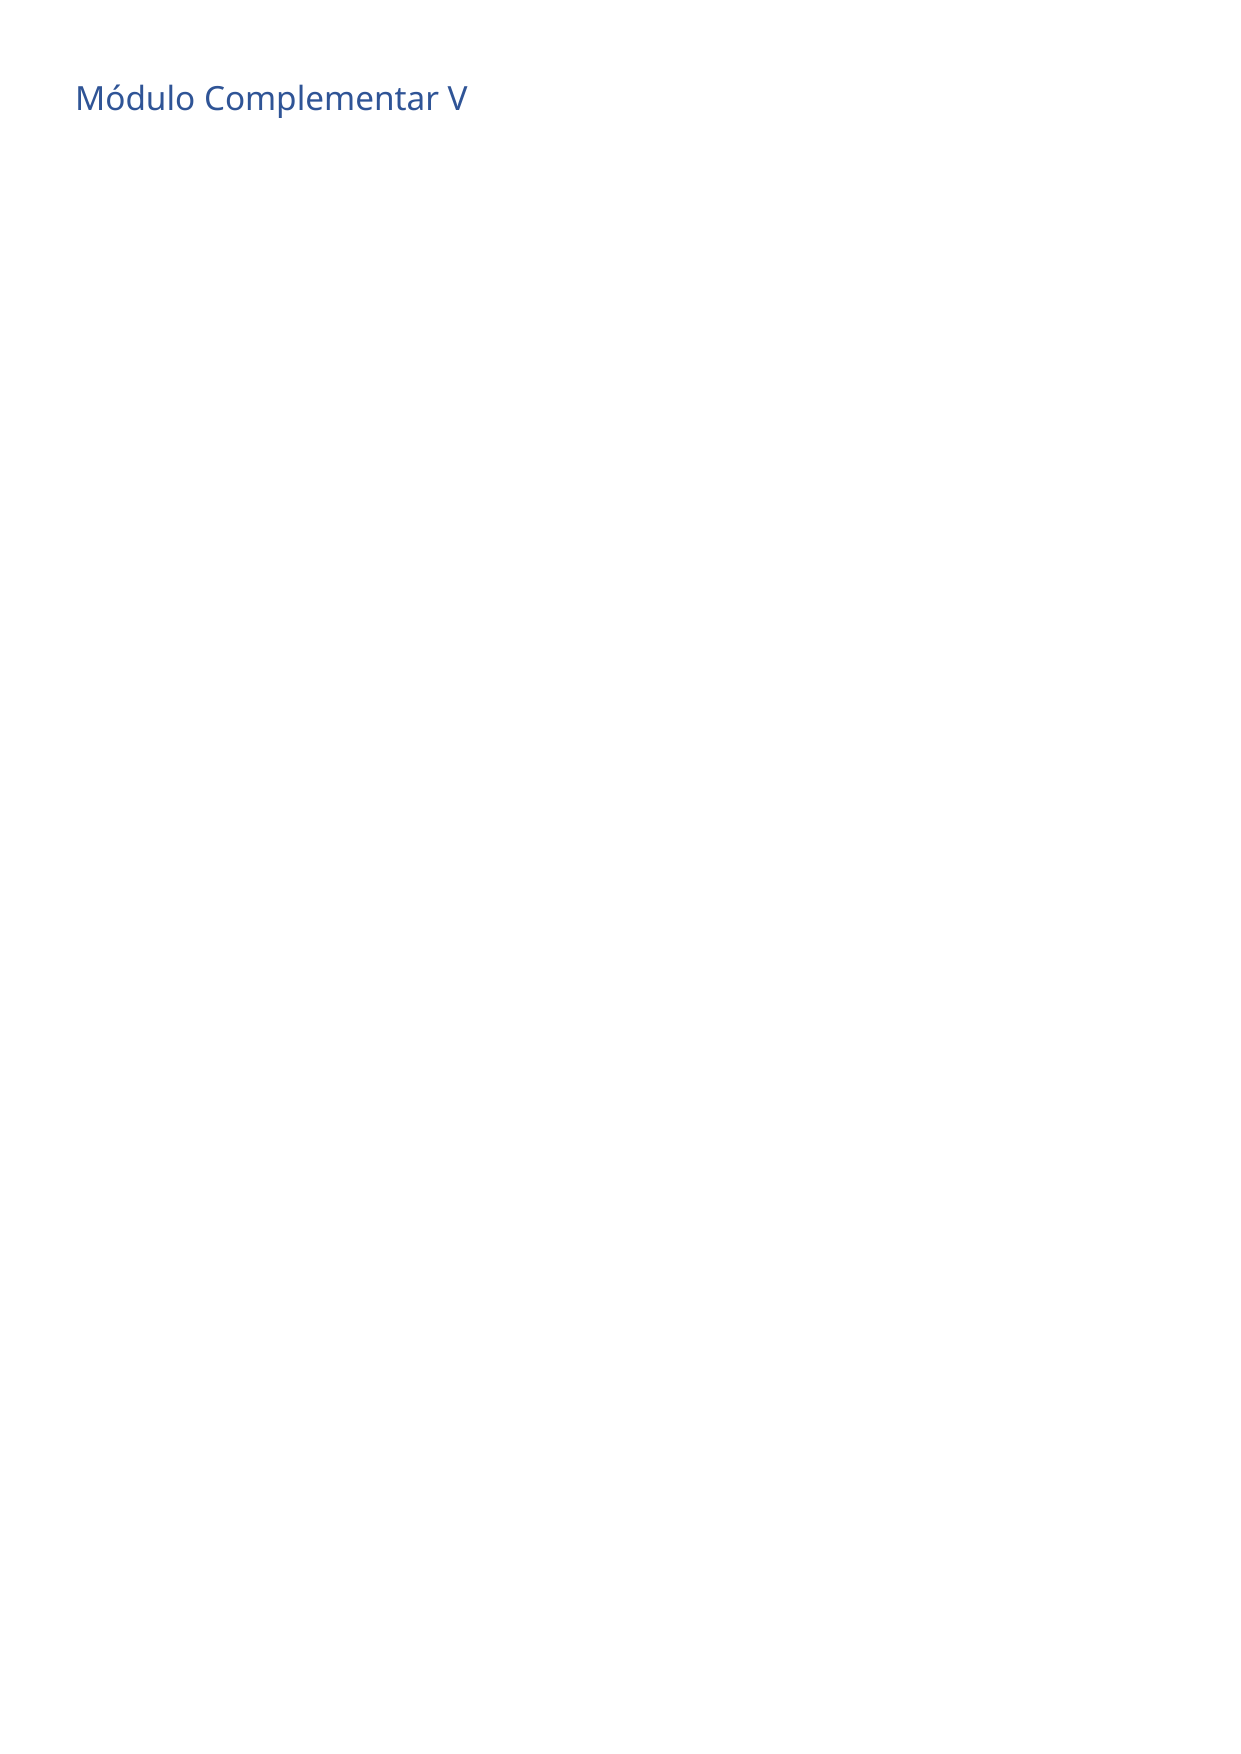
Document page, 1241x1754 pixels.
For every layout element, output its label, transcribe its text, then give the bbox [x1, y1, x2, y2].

subtitle Módulo Complementar V [75, 75, 1165, 120]
